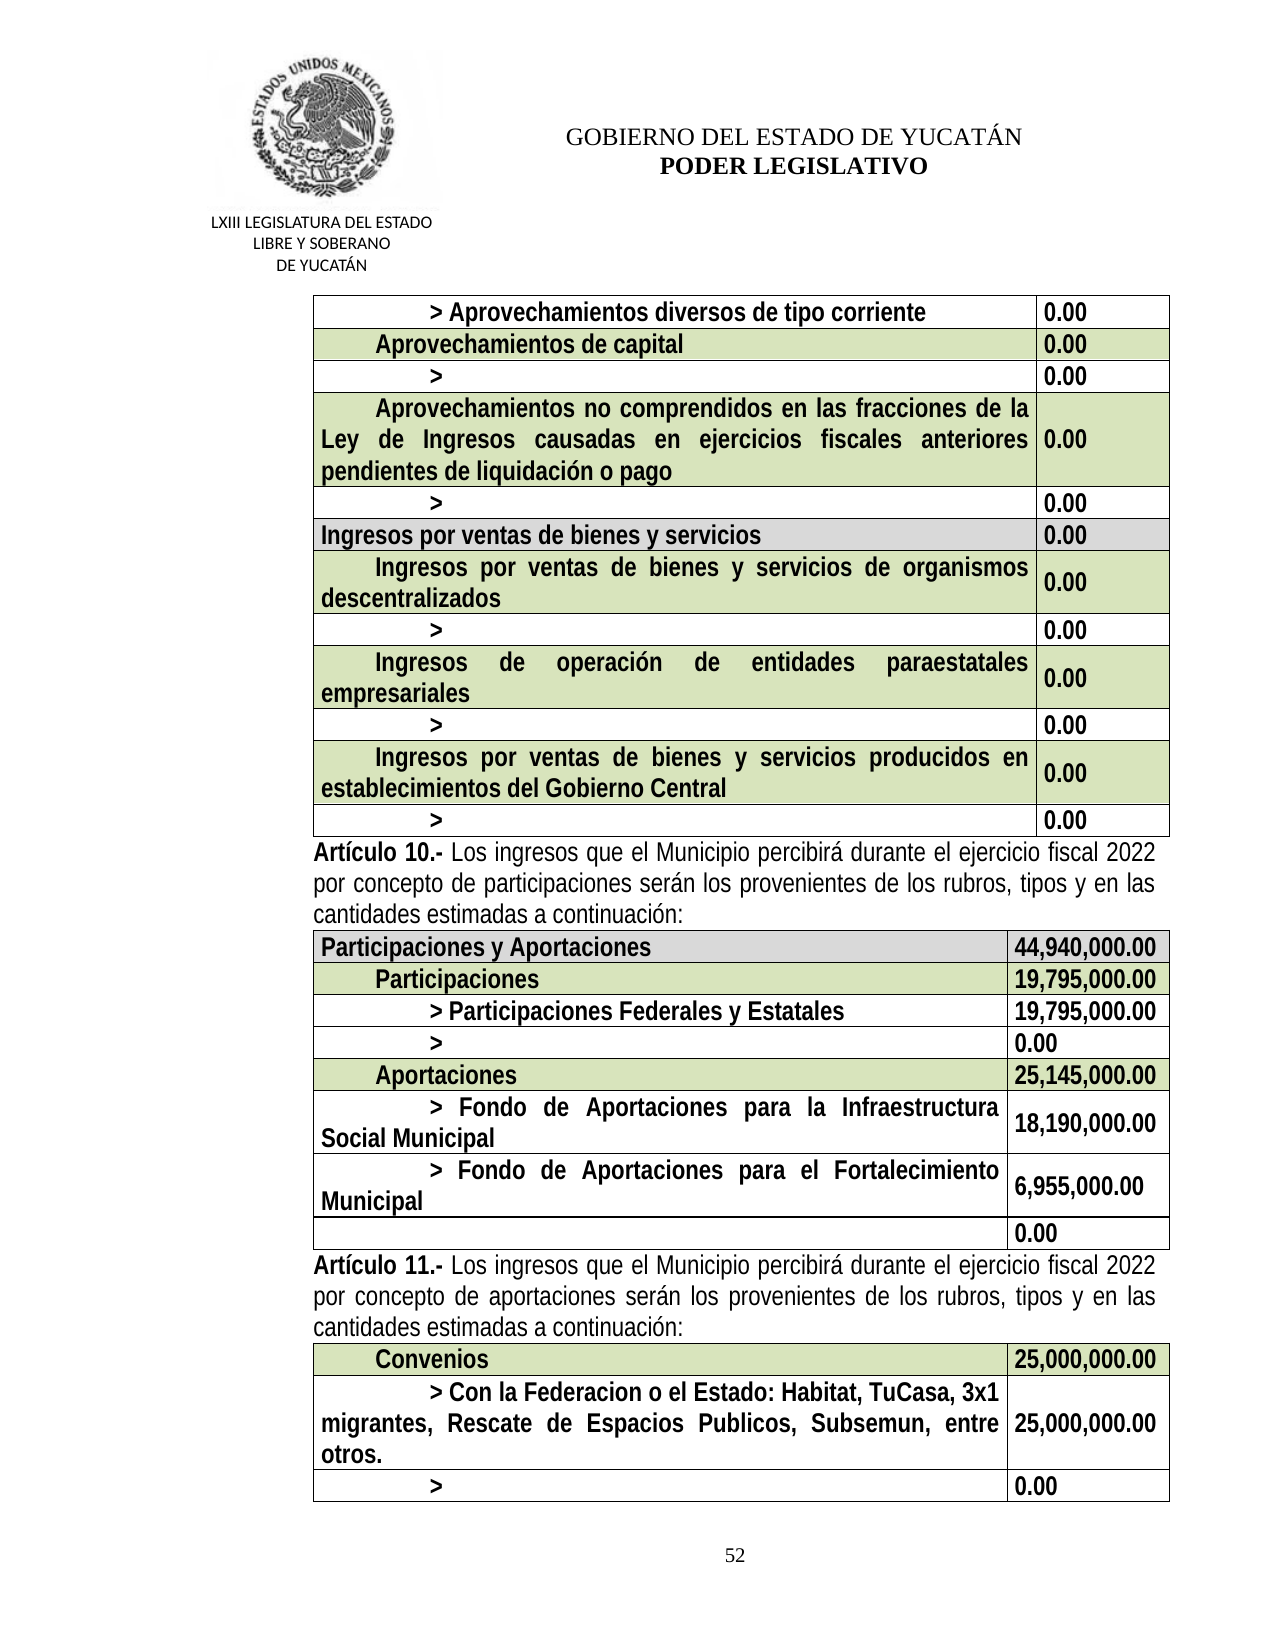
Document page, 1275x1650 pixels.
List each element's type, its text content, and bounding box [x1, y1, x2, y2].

table_cell > Participaciones Federales y Estatales [314, 995, 1007, 1026]
table_cell > [314, 1027, 1007, 1058]
table_cell 0.00 [1037, 646, 1169, 708]
table_cell Ingresos por ventas de bienes y servicios [314, 519, 1036, 550]
table_cell > [314, 614, 1036, 645]
table_cell 0.00 [1037, 329, 1169, 359]
table_cell > Fondo de Aportaciones para la Infraestructura Social Municipal [314, 1091, 1007, 1153]
table_cell 0.00 [1008, 1027, 1169, 1058]
table_cell > [314, 805, 1036, 836]
table_cell 0.00 [1037, 805, 1169, 836]
table_cell > [314, 1470, 1007, 1501]
table_cell 0.00 [1037, 709, 1169, 740]
table_cell 18,190,000.00 [1008, 1091, 1169, 1153]
table_cell > [314, 361, 1036, 392]
table_cell Aprovechamientos no comprendidos en las fracciones de la Ley de Ingresos causadas en ejercicios fiscales anteriores pendientes de liquidación o pago [314, 393, 1036, 486]
table_header Convenios [314, 1344, 1007, 1375]
table_cell 0.00 [1037, 741, 1169, 803]
table_cell > Con la Federacion o el Estado: Habitat, TuCasa, 3x1 migrantes, Rescate de Espacios Publicos, Subsemun, entre otros. [314, 1376, 1007, 1469]
table_cell 0.00 [1008, 1218, 1169, 1248]
table_cell 25,000,000.00 [1008, 1376, 1169, 1469]
table_cell 0.00 [1037, 296, 1169, 327]
table_cell 25,145,000.00 [1008, 1059, 1169, 1090]
table_cell 0.00 [1037, 487, 1169, 518]
table_cell Ingresos por ventas de bienes y servicios producidos en establecimientos del Gobierno Central [314, 741, 1036, 803]
table_cell Aprovechamientos de capital [314, 329, 1036, 359]
table_cell 0.00 [1037, 551, 1169, 613]
table_cell Ingresos de operación de entidades paraestatales empresariales [314, 646, 1036, 708]
table_cell 0.00 [1037, 614, 1169, 645]
table_cell Ingresos por ventas de bienes y servicios de organismos descentralizados [314, 551, 1036, 613]
table_cell > [314, 709, 1036, 740]
table_cell > Aprovechamientos diversos de tipo corriente [314, 296, 1036, 327]
table_cell > [314, 487, 1036, 518]
table_cell 19,795,000.00 [1008, 963, 1169, 994]
table_cell Participaciones [314, 963, 1007, 994]
text Artículo 11.- Los ingresos que el Municipio percibirá durante el ejercicio fiscal 2022 por concepto de aportaciones serán los provenientes de los rubros, tipos y en las cantidades estimadas a continuación: [313, 1250, 1157, 1343]
table_cell [314, 1218, 1007, 1248]
table_cell 0.00 [1037, 361, 1169, 392]
table_cell 19,795,000.00 [1008, 995, 1169, 1026]
picture [206, 50, 443, 211]
table_cell 0.00 [1008, 1470, 1169, 1501]
table_header 44,940,000.00 [1008, 931, 1169, 962]
table_cell 0.00 [1037, 519, 1169, 550]
table_cell > Fondo de Aportaciones para el Fortalecimiento Municipal [314, 1154, 1007, 1216]
table_cell 6,955,000.00 [1008, 1154, 1169, 1216]
text Artículo 10.- Los ingresos que el Municipio percibirá durante el ejercicio fiscal 2022 por concepto de participaciones serán los provenientes de los rubros, tipos y en las cantidades estimadas a continuación: [313, 837, 1157, 930]
table_header 25,000,000.00 [1008, 1344, 1169, 1375]
table_cell Aportaciones [314, 1059, 1007, 1090]
table_header Participaciones y Aportaciones [314, 931, 1007, 962]
table_cell 0.00 [1037, 393, 1169, 486]
